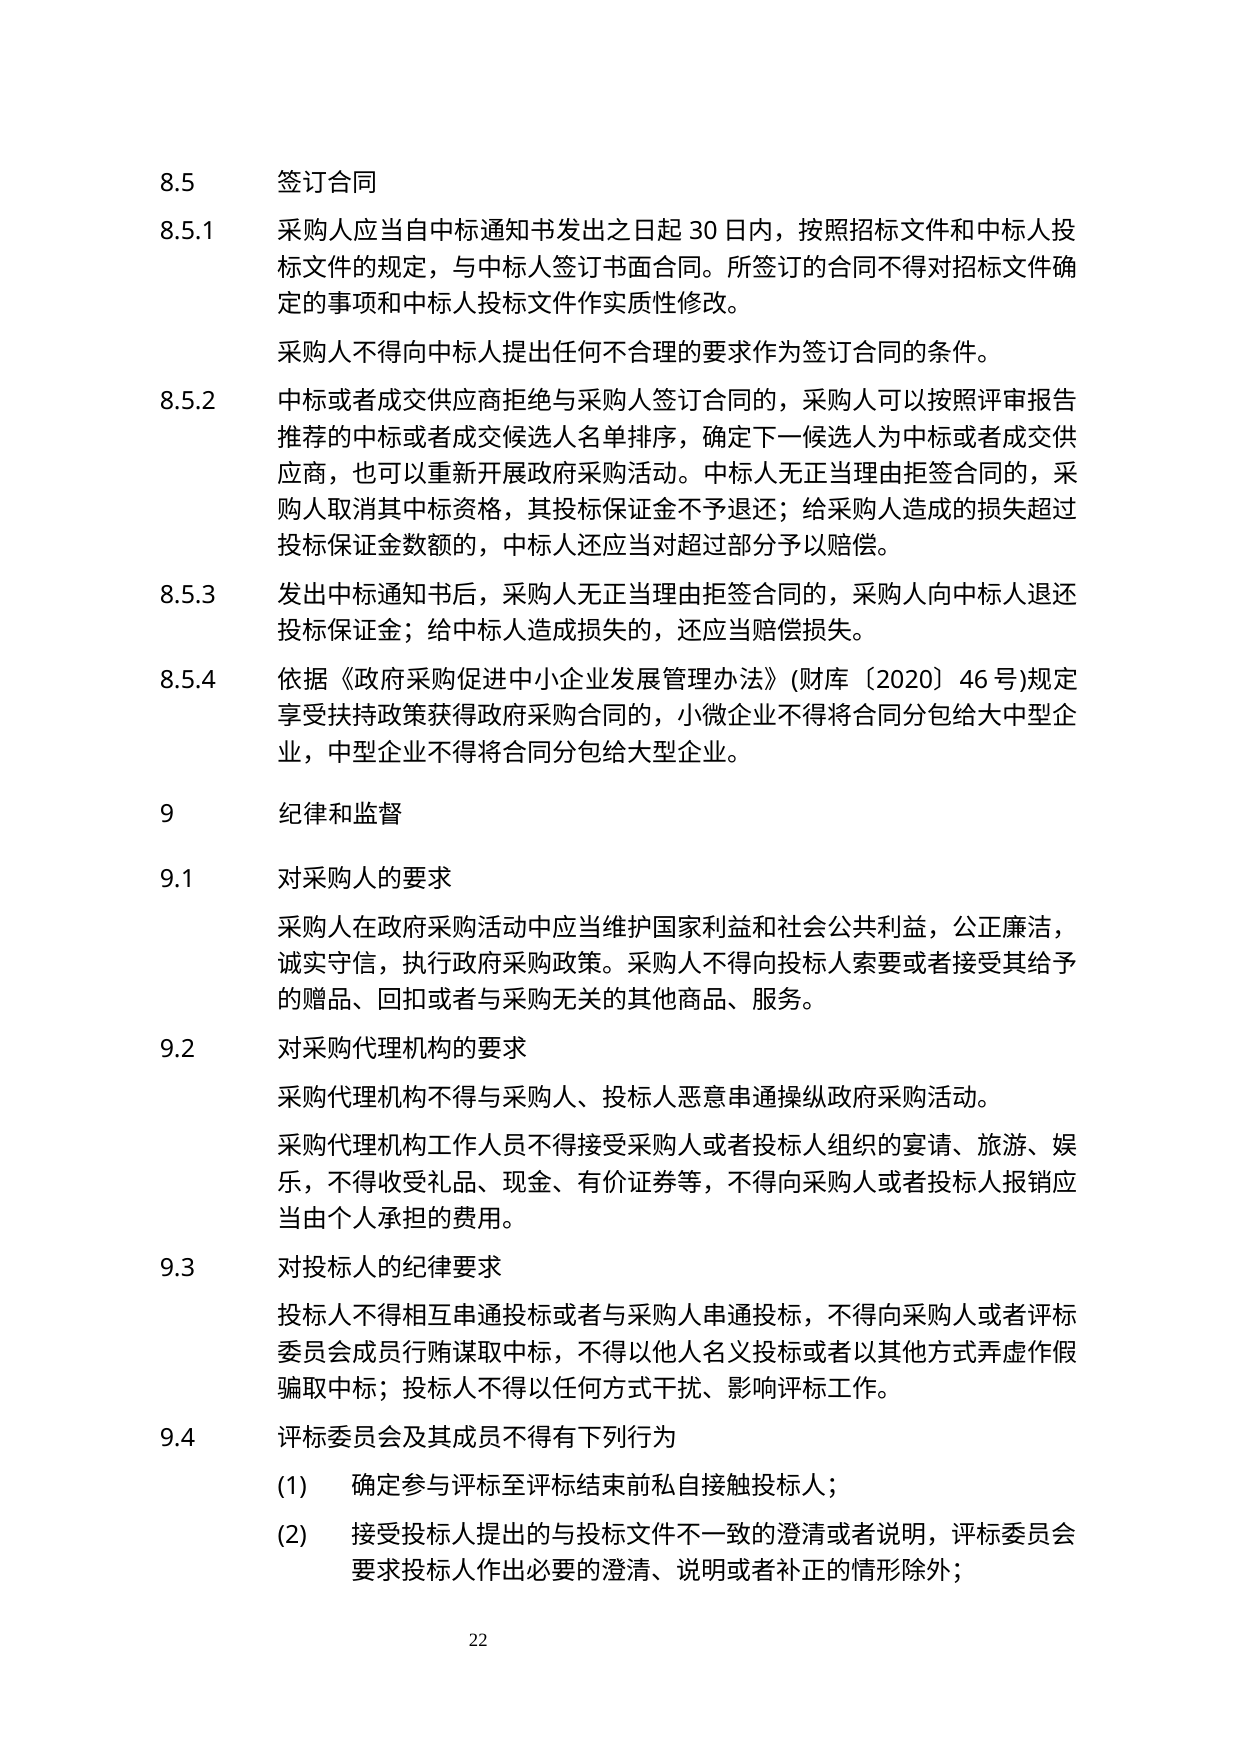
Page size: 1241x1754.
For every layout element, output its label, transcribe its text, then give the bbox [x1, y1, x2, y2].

list 发出中标通知书后，采购人无正当理由拒签合同的，采购人向中标人退还投标保证金；给中标人造成损失的，还应当赔偿损失。 [159, 574, 1078, 647]
list 采购人应当自中标通知书发出之日起30日内，按照招标文件和中标人投标文件的规定，与中标人签订书面合同。所签订的合同不得对招标文件确定的事项和中标人投标文件作实质性修改。 [159, 211, 1078, 319]
text 投标人不得相互串通投标或者与采购人串通投标，不得向采购人或者评标委员会成员行贿谋取中标，不得以他人名义投标或者以其他方式弄虚作假骗取中标；投标人不得以任何方式干扰、影响评标工作。 [278, 1296, 1078, 1404]
list 纪律和监督 [159, 781, 1078, 846]
text 采购代理机构不得与采购人、投标人恶意串通操纵政府采购活动。 [278, 1077, 1078, 1113]
text 采购人不得向中标人提出任何不合理的要求作为签订合同的条件。 [278, 332, 1078, 368]
text 采购人在政府采购活动中应当维护国家利益和社会公共利益，公正廉洁，诚实守信，执行政府采购政策。采购人不得向投标人索要或者接受其给予的赠品、回扣或者与采购无关的其他商品、服务。 [278, 907, 1078, 1016]
text (2) 接受投标人提出的与投标文件不一致的澄清或者说明，评标委员会要求投标人作出必要的澄清、说明或者补正的情形除外； [277, 1514, 1078, 1587]
list 对采购代理机构的要求 [159, 1028, 1078, 1064]
list 对投标人的纪律要求 [159, 1247, 1078, 1283]
text 采购代理机构工作人员不得接受采购人或者投标人组织的宴请、旅游、娱乐，不得收受礼品、现金、有价证券等，不得向采购人或者投标人报销应当由个人承担的费用。 [278, 1126, 1078, 1234]
list 签订合同 [159, 162, 1078, 198]
text (1) 确定参与评标至评标结束前私自接触投标人； [277, 1466, 1078, 1502]
list 评标委员会及其成员不得有下列行为 [159, 1417, 1078, 1453]
list 对采购人的要求 [159, 858, 1078, 894]
list 依据《政府采购促进中小企业发展管理办法》(财库〔2020〕46号)规定享受扶持政策获得政府采购合同的，小微企业不得将合同分包给大中型企业，中型企业不得将合同分包给大型企业。 [159, 659, 1078, 768]
list 中标或者成交供应商拒绝与采购人签订合同的，采购人可以按照评审报告推荐的中标或者成交候选人名单排序，确定下一候选人为中标或者成交供应商，也可以重新开展政府采购活动。中标人无正当理由拒签合同的，采购人取消其中标资格，其投标保证金不予退还；给采购人造成的损失超过投标保证金数额的，中标人还应当对超过部分予以赔偿。 [159, 381, 1078, 562]
